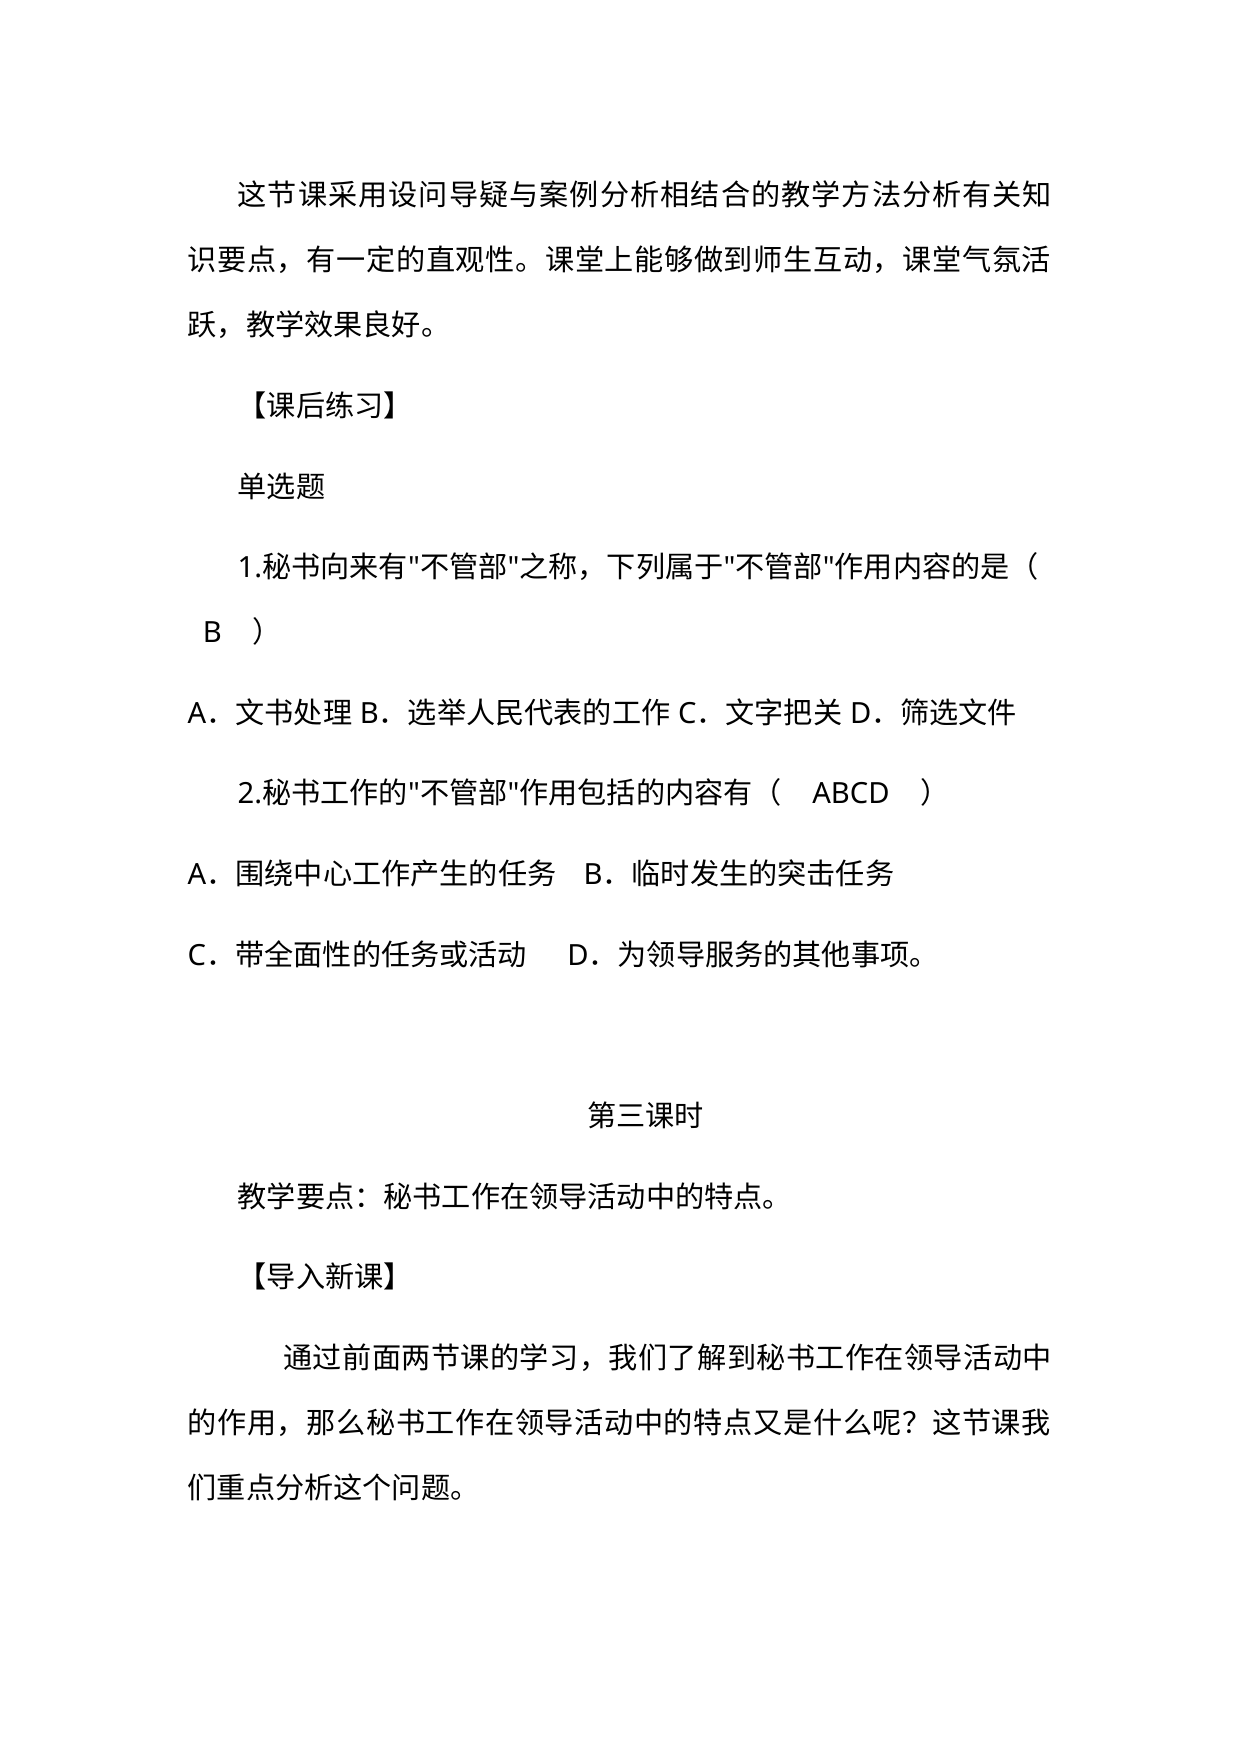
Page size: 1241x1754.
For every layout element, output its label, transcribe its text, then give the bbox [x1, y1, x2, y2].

text 1.秘书向来有"不管部"之称，下列属于"不管部"作用内容的是（ B ） [187, 534, 1053, 664]
text 这节课采用设问导疑与案例分析相结合的教学方法分析有关知识要点，有一定的直观性。课堂上能够做到师生互动，课堂气氛活跃，教学效果良好。 [187, 162, 1053, 357]
text 【导入新课】 [187, 1244, 1053, 1309]
text A．文书处理 B．选举人民代表的工作 C．文字把关 D．筛选文件 [187, 679, 1053, 744]
text 教学要点：秘书工作在领导活动中的特点。 [187, 1163, 1053, 1228]
text 第三课时 [187, 1083, 1053, 1148]
text 单选题 [187, 453, 1053, 518]
text 通过前面两节课的学习，我们了解到秘书工作在领导活动中的作用，那么秘书工作在领导活动中的特点又是什么呢？这节课我们重点分析这个问题。 [187, 1324, 1053, 1519]
text C．带全面性的任务或活动 D．为领导服务的其他事项。 [187, 921, 1053, 986]
text 2.秘书工作的"不管部"作用包括的内容有（ ABCD ） [187, 760, 1053, 825]
text A．围绕中心工作产生的任务 B．临时发生的突击任务 [187, 841, 1053, 906]
text 【课后练习】 [187, 373, 1053, 438]
